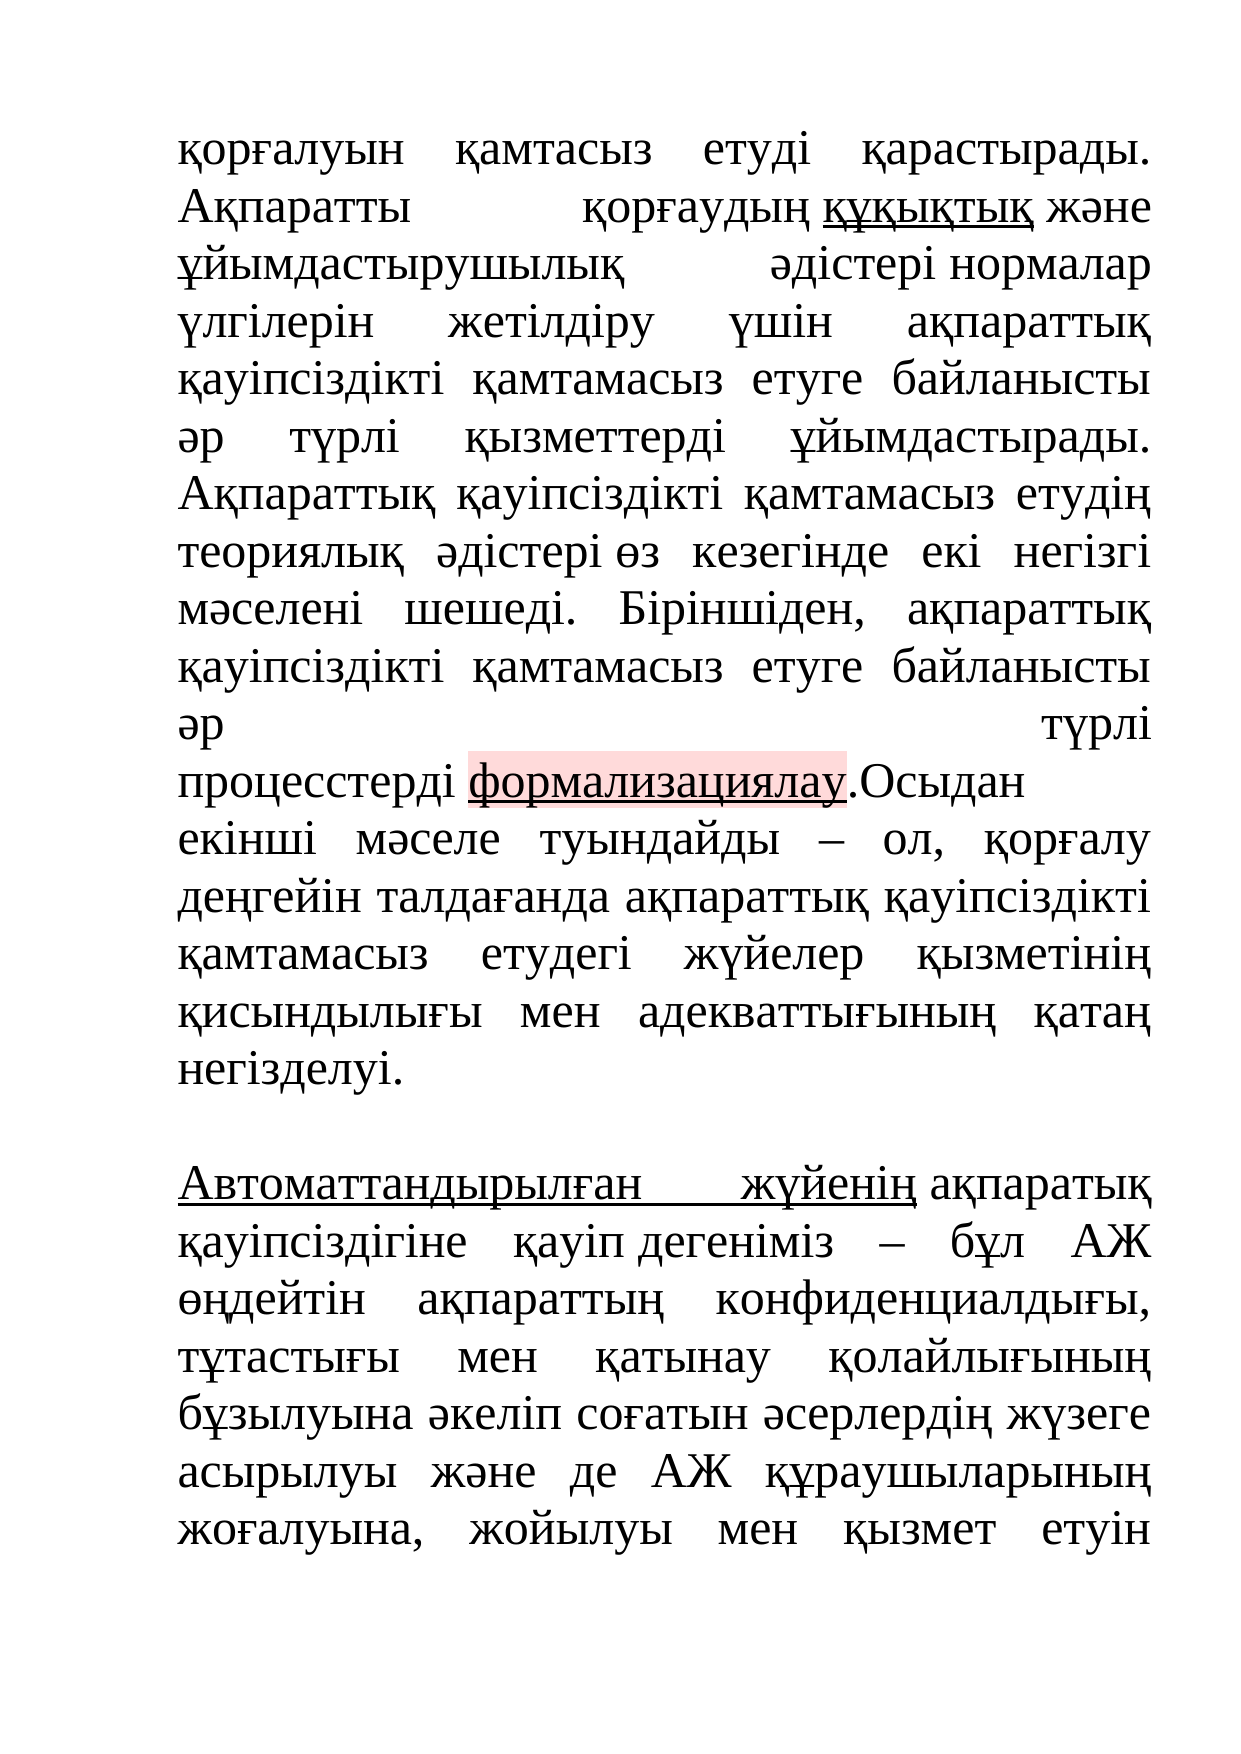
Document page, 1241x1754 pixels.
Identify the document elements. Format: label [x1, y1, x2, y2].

text [177, 118, 1152, 1096]
text [177, 1153, 1152, 1556]
